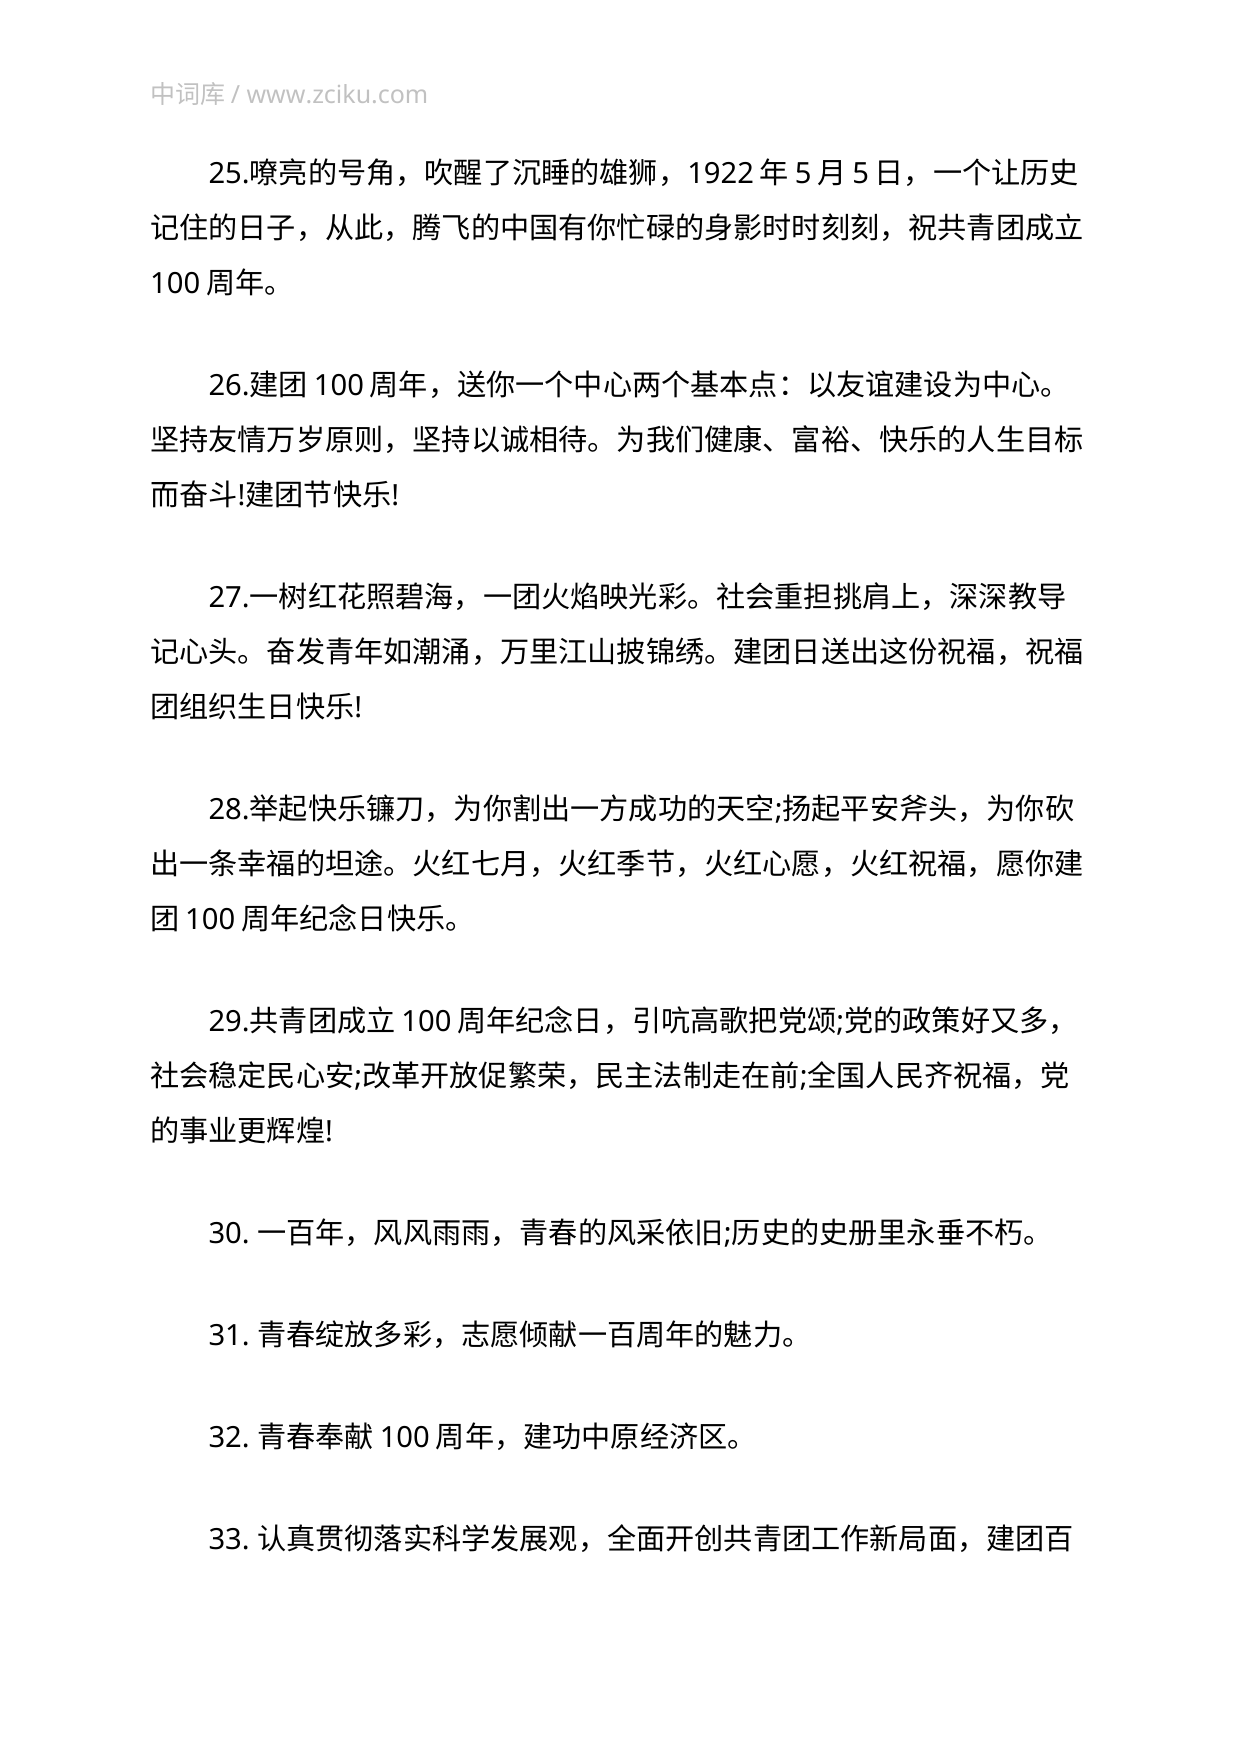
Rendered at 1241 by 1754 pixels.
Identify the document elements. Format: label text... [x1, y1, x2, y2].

text 27.一树红花照碧海，一团火焰映光彩。社会重担挑肩上，深深教导记心头。奋发青年如潮涌，万里江山披锦绣。建团日送出这份祝福，祝福团组织生日快乐! [150, 574, 1090, 726]
text 25.嘹亮的号角，吹醒了沉睡的雄狮，1922年5月5日，一个让历史记住的日子，从此，腾飞的中国有你忙碌的身影时时刻刻，祝共青团成立100周年。 [150, 150, 1090, 302]
text 31. 青春绽放多彩，志愿倾献一百周年的魅力。 [150, 1311, 1090, 1354]
text 32. 青春奉献100周年，建功中原经济区。 [150, 1413, 1090, 1456]
text 26.建团100周年，送你一个中心两个基本点：以友谊建设为中心。坚持友情万岁原则，坚持以诚相待。为我们健康、富裕、快乐的人生目标而奋斗!建团节快乐! [150, 362, 1090, 514]
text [150, 1515, 1090, 1558]
text 29.共青团成立100周年纪念日，引吭高歌把党颂;党的政策好又多，社会稳定民心安;改革开放促繁荣，民主法制走在前;全国人民齐祝福，党的事业更辉煌! [150, 997, 1090, 1150]
text 30. 一百年，风风雨雨，青春的风采依旧;历史的史册里永垂不朽。 [150, 1209, 1090, 1252]
text 28.举起快乐镰刀，为你割出一方成功的天空;扬起平安斧头，为你砍出一条幸福的坦途。火红七月，火红季节，火红心愿，火红祝福，愿你建团100周年纪念日快乐。 [150, 786, 1090, 938]
